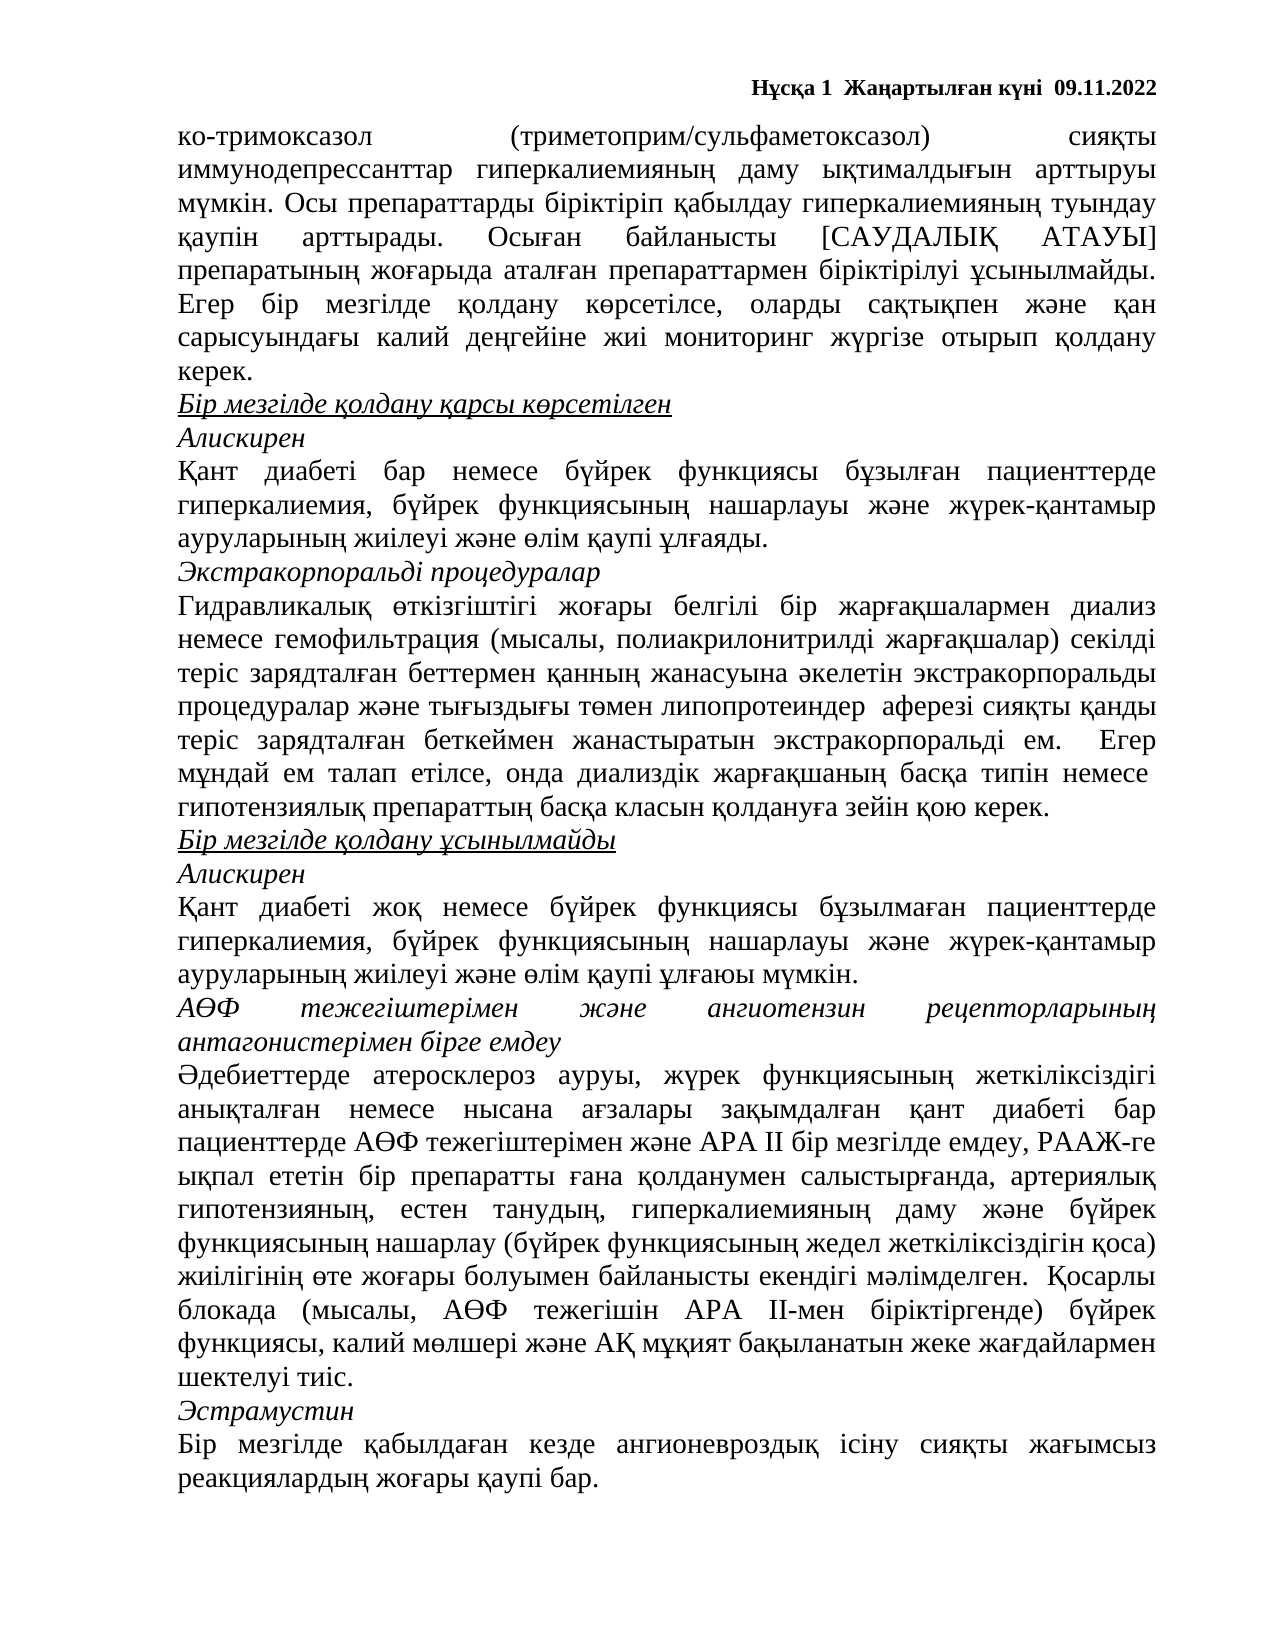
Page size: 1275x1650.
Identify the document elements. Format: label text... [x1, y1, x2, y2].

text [177, 118, 1157, 386]
text Әдебиеттерде атеросклероз ауруы, жүрек функциясының жеткіліксіздігі анықталған немесе нысана ағзалары зақымдалған қант диабеті бар пациенттерде АӨФ тежегіштерімен және АРА II бір мезгілде емдеу, РААЖ-ге ықпал ететін бір препаратты ғана қолданумен салыстырғанда, артериялық гипотензияның, естен танудың, гиперкалиемияның даму және бүйрек функциясының нашарлау (бүйрек функциясының жедел жеткіліксіздігін қоса) жиілігінің өте жоғары болуымен байланысты екендігі мәлімделген. Қосарлы блокада (мысалы, АӨФ тежегішін АРА II-мен біріктіргенде) бүйрек функциясы, калий мөлшері және АҚ мұқият бақыланатын жеке жағдайлармен шектелуі тиіс. [177, 1057, 1157, 1393]
text АӨФ тежегіштерімен және ангиотензин рецепторларының антагонистерімен бірге емдеу [177, 990, 1157, 1057]
text Бір мезгілде қолдану қарсы көрсетілген [177, 386, 1157, 420]
text Алискирен [177, 420, 1157, 453]
text Экстракорпоральді процедуралар [177, 554, 1157, 588]
text Эстрамустин [177, 1393, 1157, 1426]
text Бір мезгілде қолдану ұсынылмайды [177, 822, 1157, 856]
list Бір мезгілде қабылдаған кезде ангионевроздық ісіну сияқты жағымсыз реакциялардың жоғары қаупі бар. [177, 1426, 1157, 1493]
text Қант диабеті жоқ немесе бүйрек функциясы бұзылмаған пациенттерде гиперкалиемия, бүйрек функциясының нашарлауы және жүрек-қантамыр ауруларының жиілеуі және өлім қаупі ұлғаюы мүмкін. [177, 889, 1157, 990]
text Гидравликалық өткізгіштігі жоғары белгілі бір жарғақшалармен диализ немесе гемофильтрация (мысалы, полиакрилонитрилді жарғақшалар) секілді теріс зарядталған беттермен қанның жанасуына әкелетін экстракорпоральды процедуралар және тығыздығы төмен липопротеиндер аферезі сияқты қанды теріс зарядталған беткеймен жанастыратын экстракорпоральді ем. Егер мұндай ем талап етілсе, онда диализдік жарғақшаның басқа типін немесе гипотензиялық препараттың басқа класын қолдануға зейін қою керек. [177, 588, 1157, 822]
text Алискирен [177, 856, 1157, 889]
text Қант диабеті бар немесе бүйрек функциясы бұзылған пациенттерде гиперкалиемия, бүйрек функциясының нашарлауы және жүрек-қантамыр ауруларының жиілеуі және өлім қаупі ұлғаяды. [177, 453, 1157, 554]
